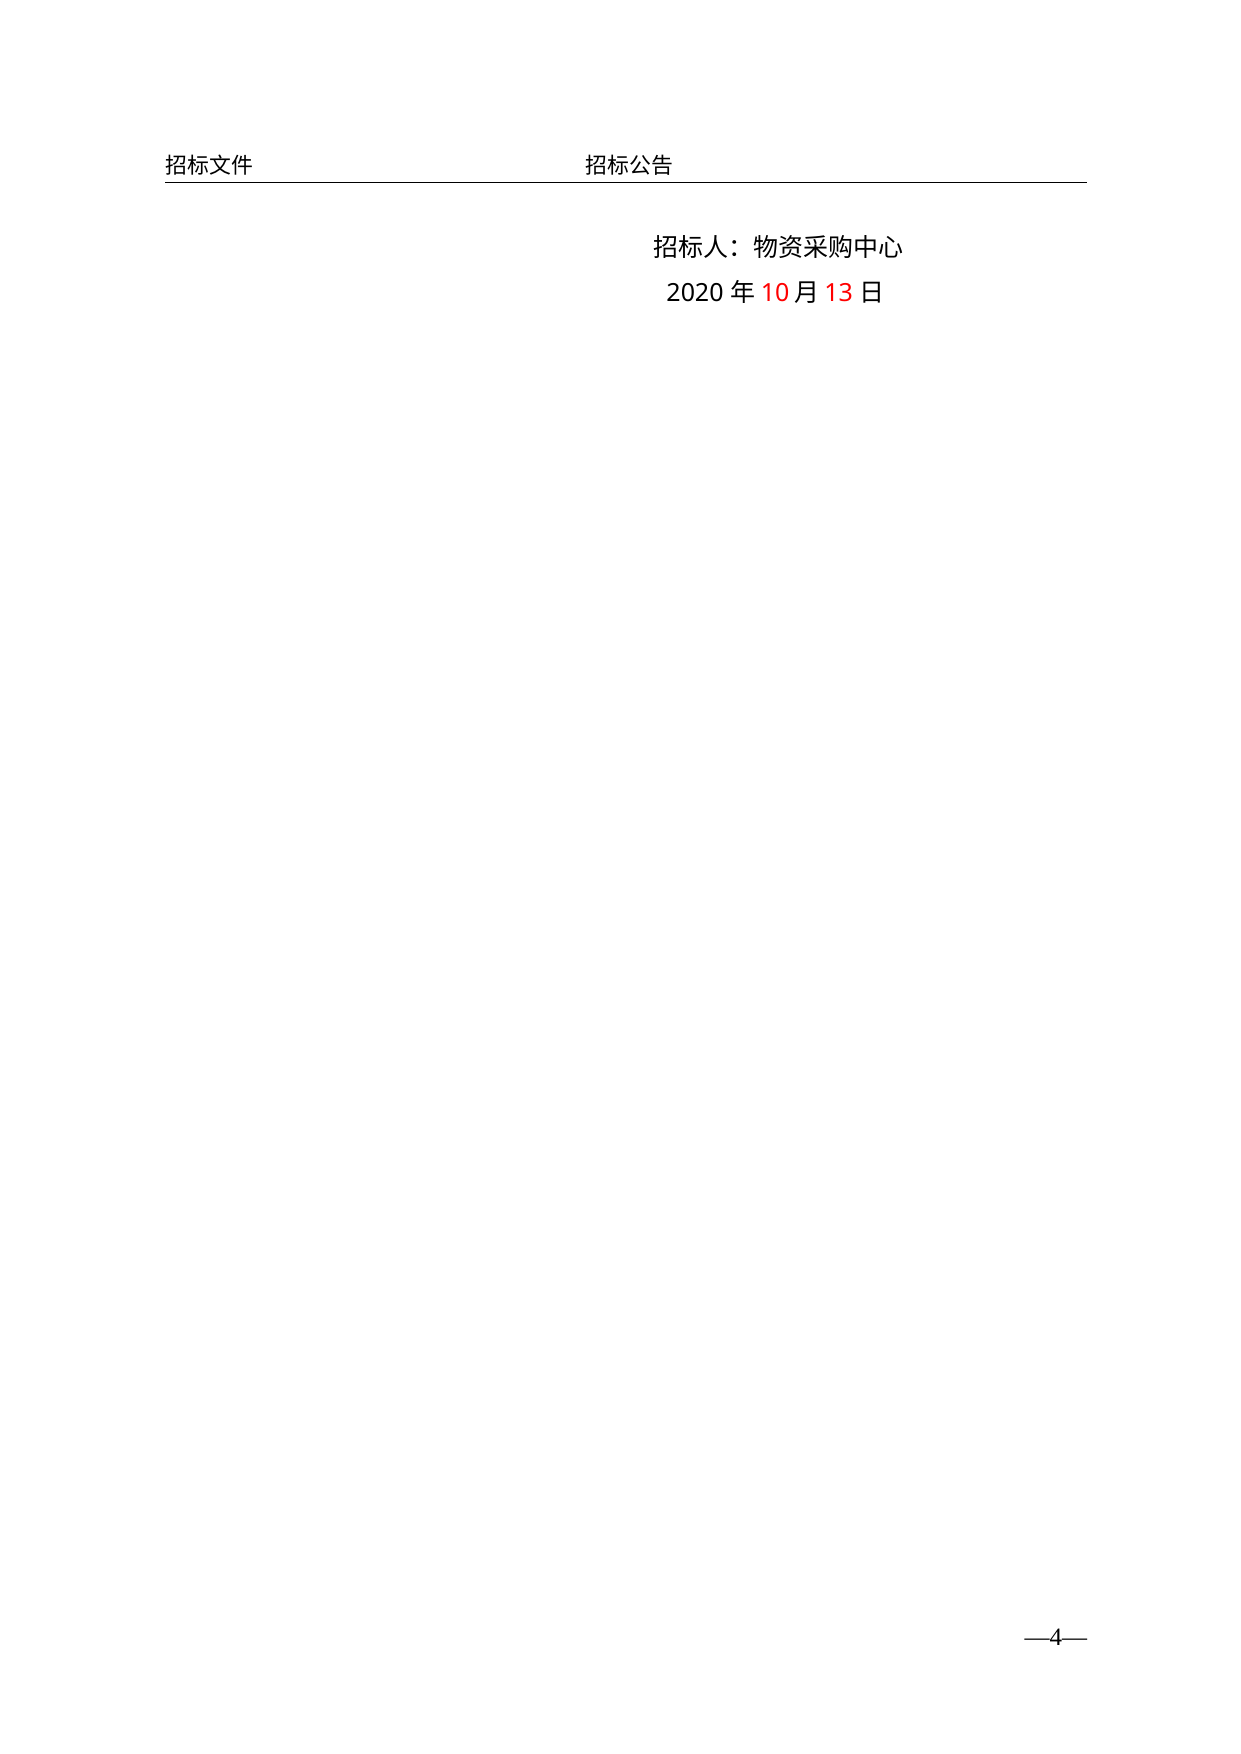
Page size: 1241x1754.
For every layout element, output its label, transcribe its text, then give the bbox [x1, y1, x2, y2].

text 2020 年 10月13 日 [660, 265, 1084, 311]
text 招标人：物资采购中心 [653, 219, 1084, 265]
